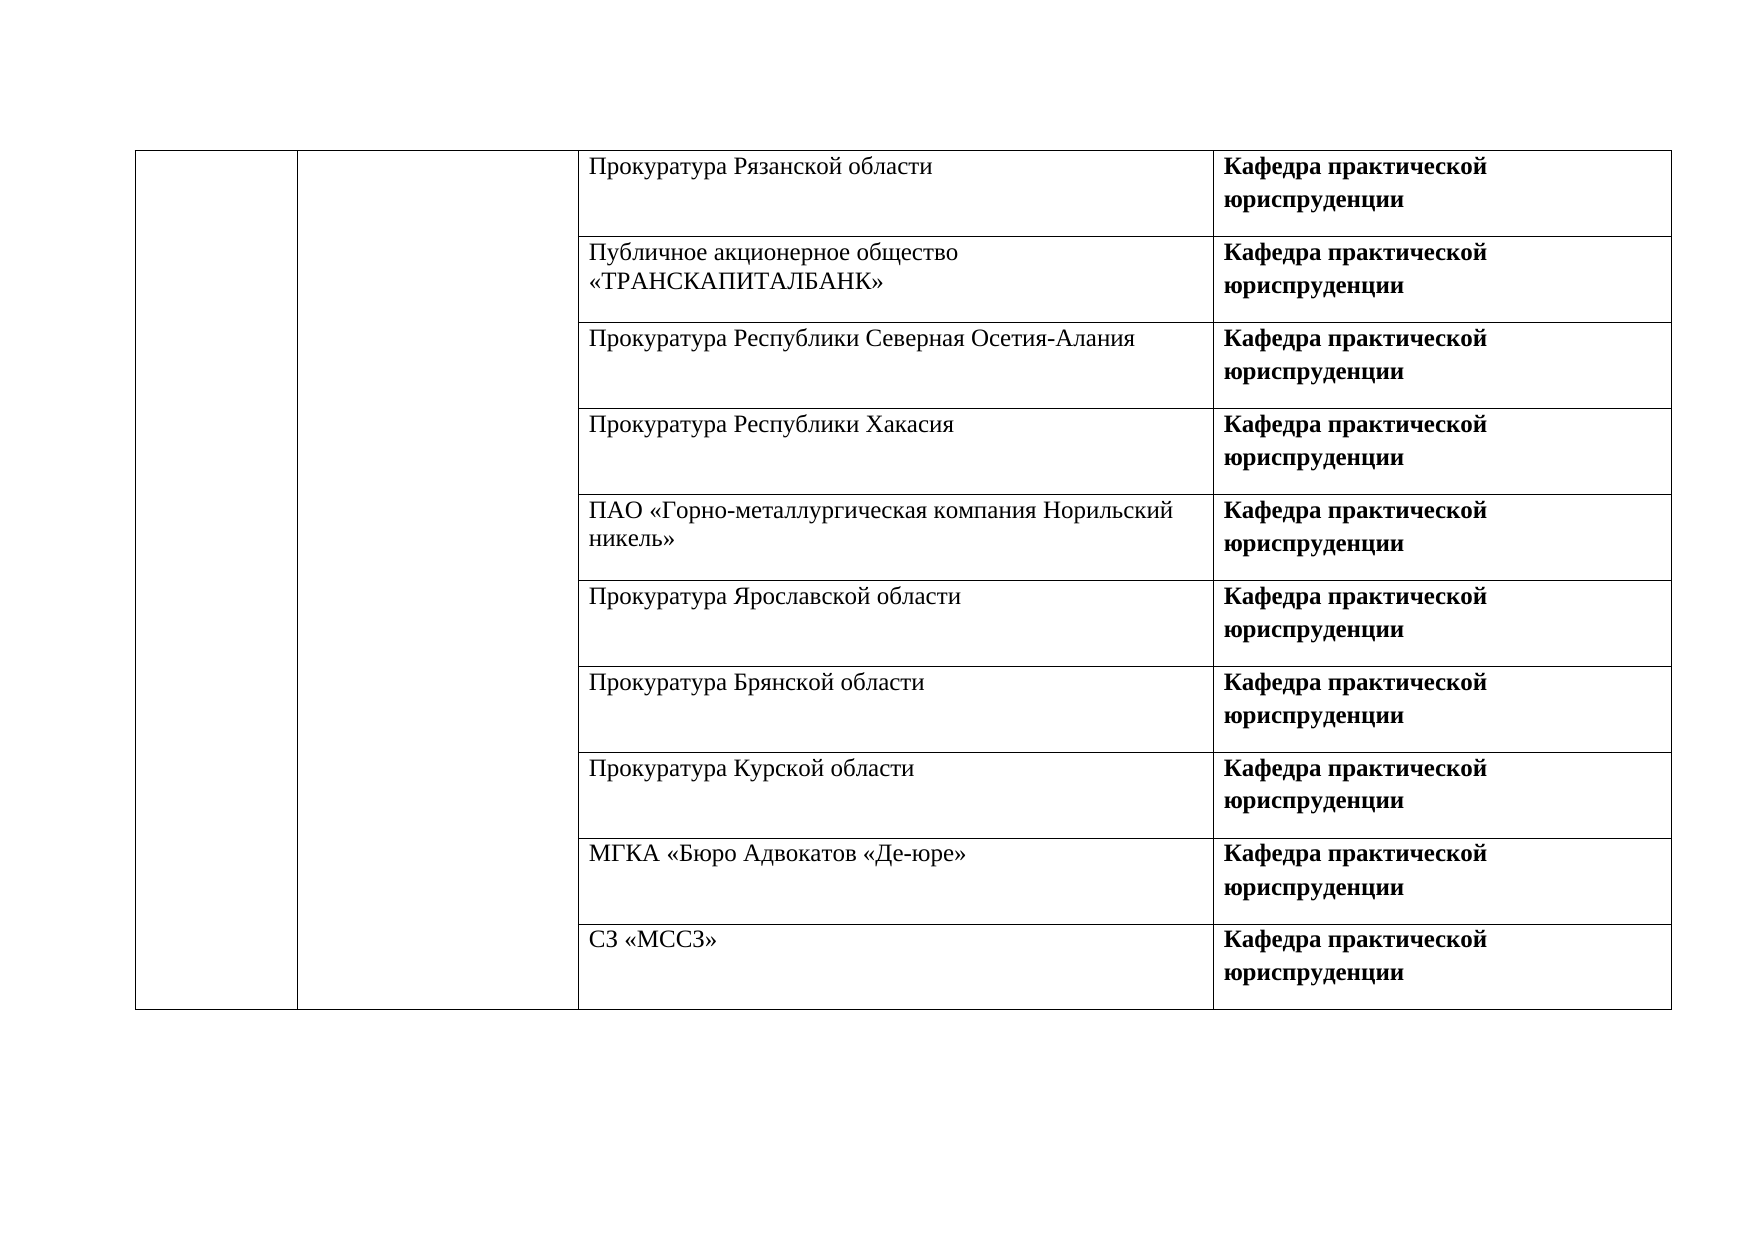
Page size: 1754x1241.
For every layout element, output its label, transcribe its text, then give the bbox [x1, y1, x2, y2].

table_cell Кафедра практической юриспруденции [1214, 753, 1671, 837]
table_cell ПАО «Горно-металлургическая компания Норильский никель» [579, 495, 1213, 580]
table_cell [1214, 925, 1671, 1009]
table_cell Прокуратура Брянской области [579, 667, 1213, 752]
table_cell Кафедра практической юриспруденции [1214, 839, 1671, 923]
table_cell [1214, 151, 1671, 236]
table_cell Прокуратура Курской области [579, 753, 1213, 837]
table_cell Прокуратура Ярославской области [579, 581, 1213, 666]
table_cell Кафедра практической юриспруденции [1214, 667, 1671, 752]
table_cell МГКА «Бюро Адвокатов «Де-юре» [579, 839, 1213, 923]
table_cell Кафедра практической юриспруденции [1214, 495, 1671, 580]
table_cell Кафедра практической юриспруденции [1214, 237, 1671, 322]
table_cell Публичное акционерное общество «ТРАНСКАПИТАЛБАНК» [579, 237, 1213, 322]
table_cell Кафедра практической юриспруденции [1214, 409, 1671, 494]
table_cell Прокуратура Республики Северная Осетия-Алания [579, 323, 1213, 408]
table_cell СЗ «МССЗ» [579, 925, 1213, 1009]
table_cell Прокуратура Рязанской области [579, 151, 1213, 236]
table_cell Кафедра практической юриспруденции [1214, 581, 1671, 666]
table_cell Кафедра практической юриспруденции [1214, 323, 1671, 408]
table_cell Прокуратура Республики Хакасия [579, 409, 1213, 494]
